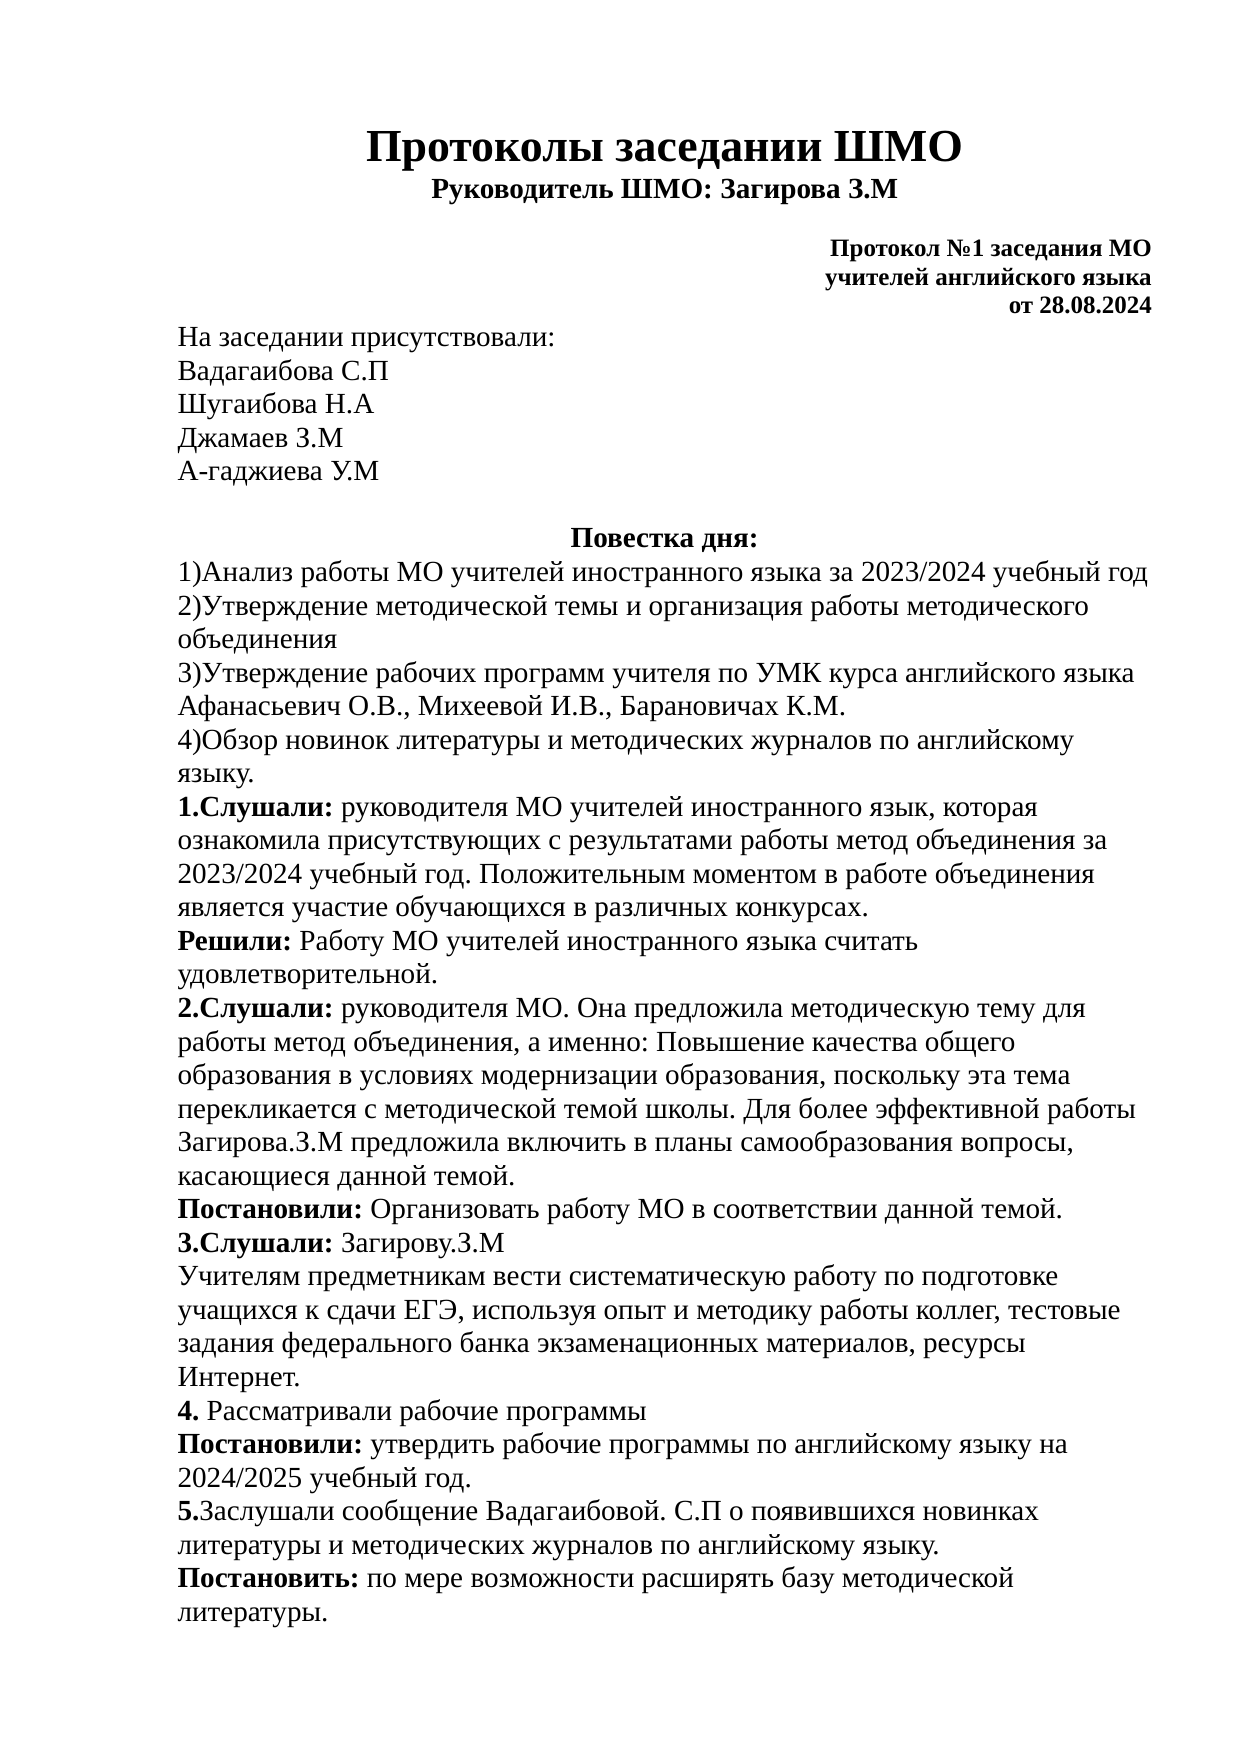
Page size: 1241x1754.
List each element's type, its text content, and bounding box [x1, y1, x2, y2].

text 2.Слушали: руководителя МО. Она предложила методическую тему для работы метод объединения, а именно: Повышение качества общего образования в условиях модернизации образования, поскольку эта тема перекликается с методической темой школы. Для более эффективной работы Загирова.З.М предложила включить в планы самообразования вопросы, касающиеся данной темой. [177, 990, 1152, 1191]
text Постановить: по мере возможности расширять базу методической литературы. [177, 1560, 1152, 1627]
text На заседании присутствовали: [177, 319, 1152, 353]
text 3)Утверждение рабочих программ учителя по УМК курса английского языка [177, 655, 1152, 688]
text 2)Утверждение методической темы и организация работы методического объединения [177, 588, 1152, 655]
text Афанасьевич О.В., Михеевой И.В., Барановичах К.М. [177, 688, 1152, 722]
text 4)Обзор новинок литературы и методических журналов по английскому языку. [177, 722, 1152, 789]
text Протокол №1 заседания МО [177, 233, 1152, 262]
text 5.Заслушали сообщение Вадагаибовой. С.П о появившихся новинках литературы и методических журналов по английскому языку. [177, 1493, 1152, 1560]
text 4. Рассматривали рабочие программы [177, 1393, 1152, 1426]
text 3.Слушали: Загирову.З.М [177, 1225, 1152, 1258]
text Постановили: утвердить рабочие программы по английскому языку на 2024/2025 учебный год. [177, 1426, 1152, 1493]
text А-гаджиева У.М [177, 453, 1152, 487]
text Постановили: Организовать работу МО в соответствии данной темой. [177, 1191, 1152, 1225]
text Решили: Работу МО учителей иностранного языка считать удовлетворительной. [177, 923, 1152, 990]
text 1)Анализ работы МО учителей иностранного языка за 2023/2024 учебный год [177, 554, 1152, 588]
text Протоколы заседании ШМО [177, 118, 1152, 171]
text Джамаев З.М [177, 420, 1152, 453]
text Повестка дня: [177, 521, 1152, 554]
text Учителям предметникам вести систематическую работу по подготовке учащихся к сдачи ЕГЭ, используя опыт и методику работы коллег, тестовые задания федерального банка экзаменационных материалов, ресурсы Интернет. [177, 1258, 1152, 1393]
text Шугаибова Н.А [177, 386, 1152, 420]
text учителей английского языка [177, 262, 1152, 291]
text Руководитель ШМО: Загирова З.М [177, 171, 1152, 204]
text Вадагаибова С.П [177, 353, 1152, 386]
text от 28.08.2024 [177, 291, 1152, 319]
text 1.Слушали: руководителя МО учителей иностранного язык, которая ознакомила присутствующих с результатами работы метод объединения за 2023/2024 учебный год. Положительным моментом в работе объединения является участие обучающихся в различных конкурсах. [177, 789, 1152, 923]
